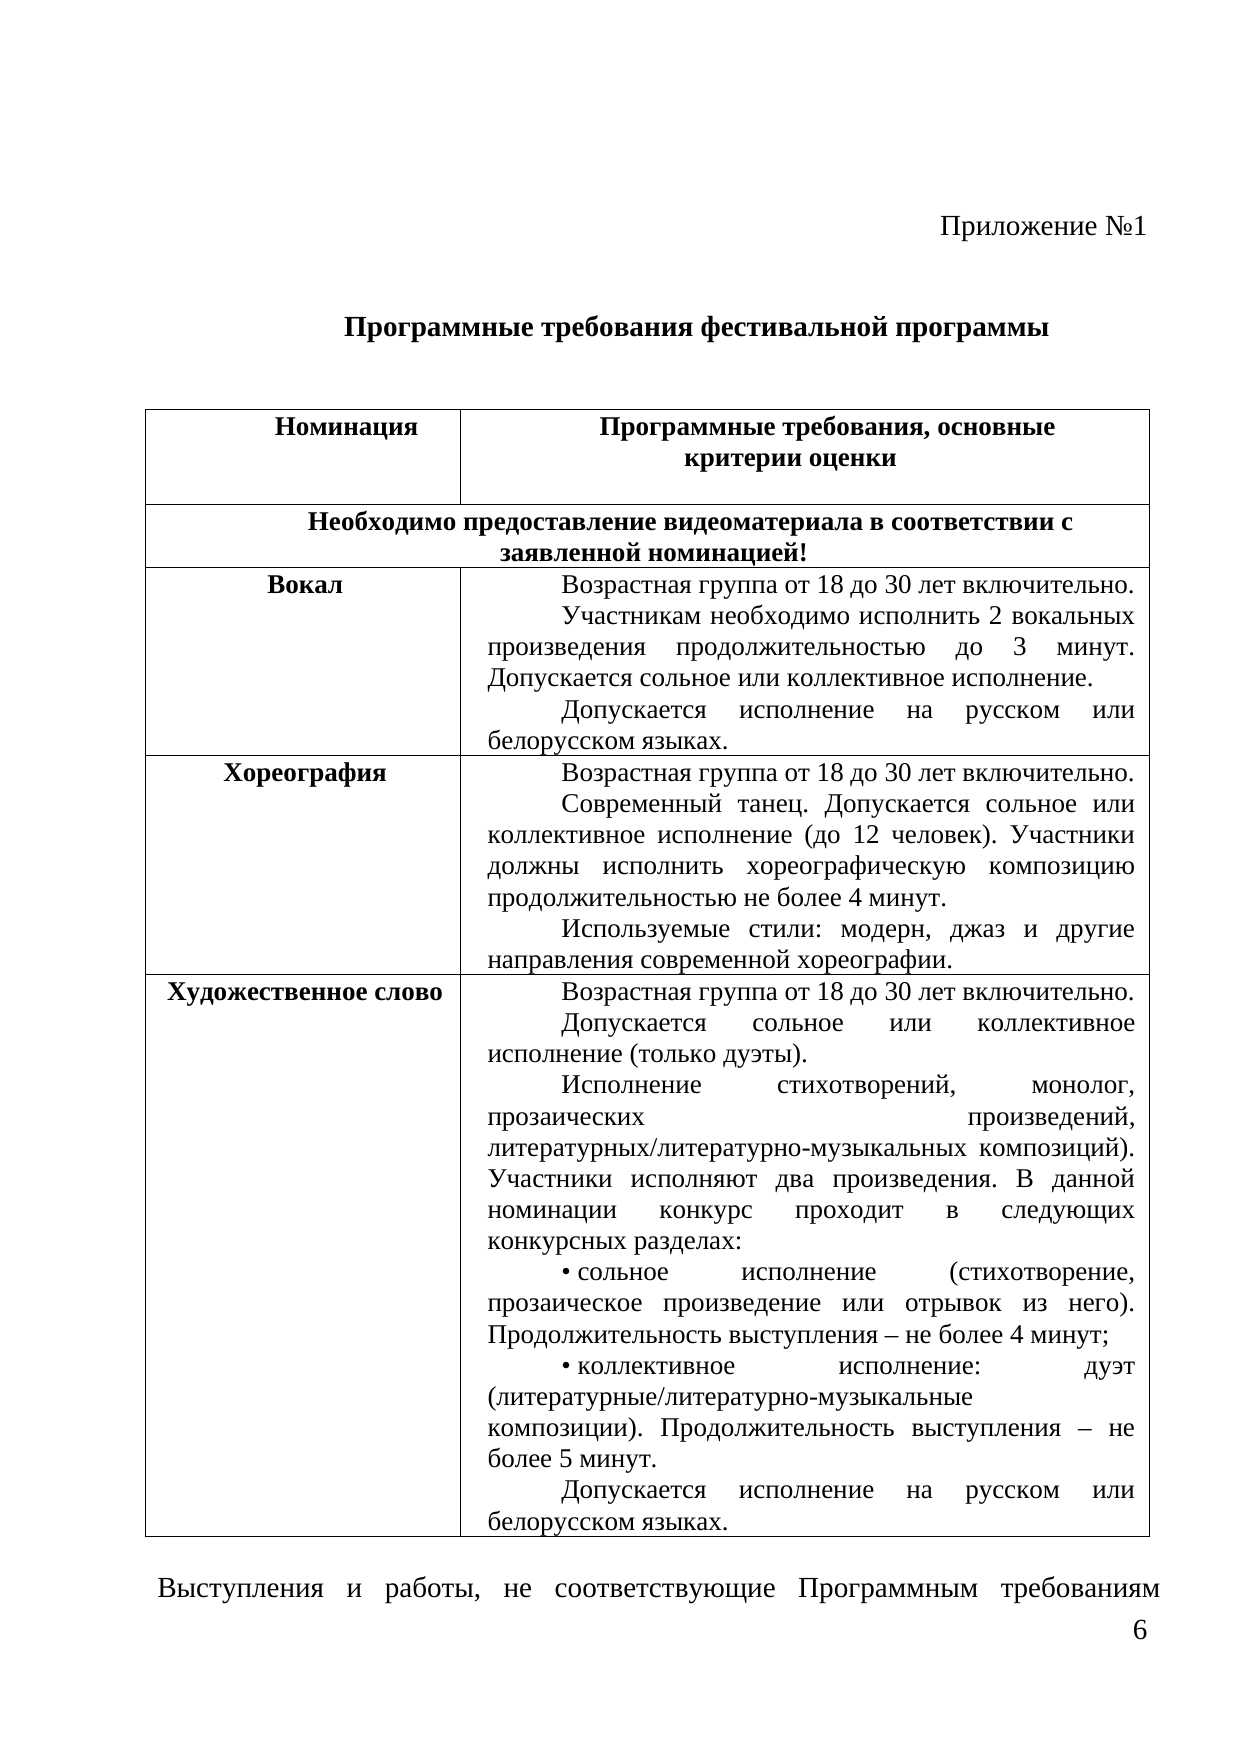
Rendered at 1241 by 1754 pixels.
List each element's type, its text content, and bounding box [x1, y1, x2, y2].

text Программные требования фестивальной программы [172, 309, 1147, 342]
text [157, 1570, 1161, 1604]
table_cell Необходимо предоставление видеоматериала в соответствии с заявленной номинацией! [146, 505, 1149, 567]
table_cell Художественное слово [146, 975, 460, 1536]
table_cell Возрастная группа от 18 до 30 лет включительно. Допускается сольное или коллективное исполнение (только дуэты). Исполнение стихотворений, монолог, прозаических произведений, литературных/литературно-музыкальных композиций). Участники исполняют два произведения. В данной номинации конкурс проходит в следующих конкурсных разделах: • сольное исполнение (стихотворение, прозаическое произведение или отрывок из него). Продолжительность выступления – не более 4 минут; • коллективное исполнение: дуэт (литературные/литературно-музыкальные композиции). Продолжительность выступления – не более 5 минут. Допускается исполнение на русском или белорусском языках. [461, 975, 1149, 1536]
table_header Программные требования, основные критерии оценки [461, 410, 1149, 504]
table_cell Возрастная группа от 18 до 30 лет включительно. Участникам необходимо исполнить 2 вокальных произведения продолжительностью до 3 минут. Допускается сольное или коллективное исполнение. Допускается исполнение на русском или белорусском языках. [461, 568, 1149, 755]
table_cell Вокал [146, 568, 460, 755]
table_header Номинация [146, 410, 460, 504]
text Приложение №1 [172, 208, 1147, 242]
table_cell Хореография [146, 756, 460, 974]
table_cell Возрастная группа от 18 до 30 лет включительно. Современный танец. Допускается сольное или коллективное исполнение (до 12 человек). Участники должны исполнить хореографическую композицию продолжительностью не более 4 минут. Используемые стили: модерн, джаз и другие направления современной хореографии. [461, 756, 1149, 974]
